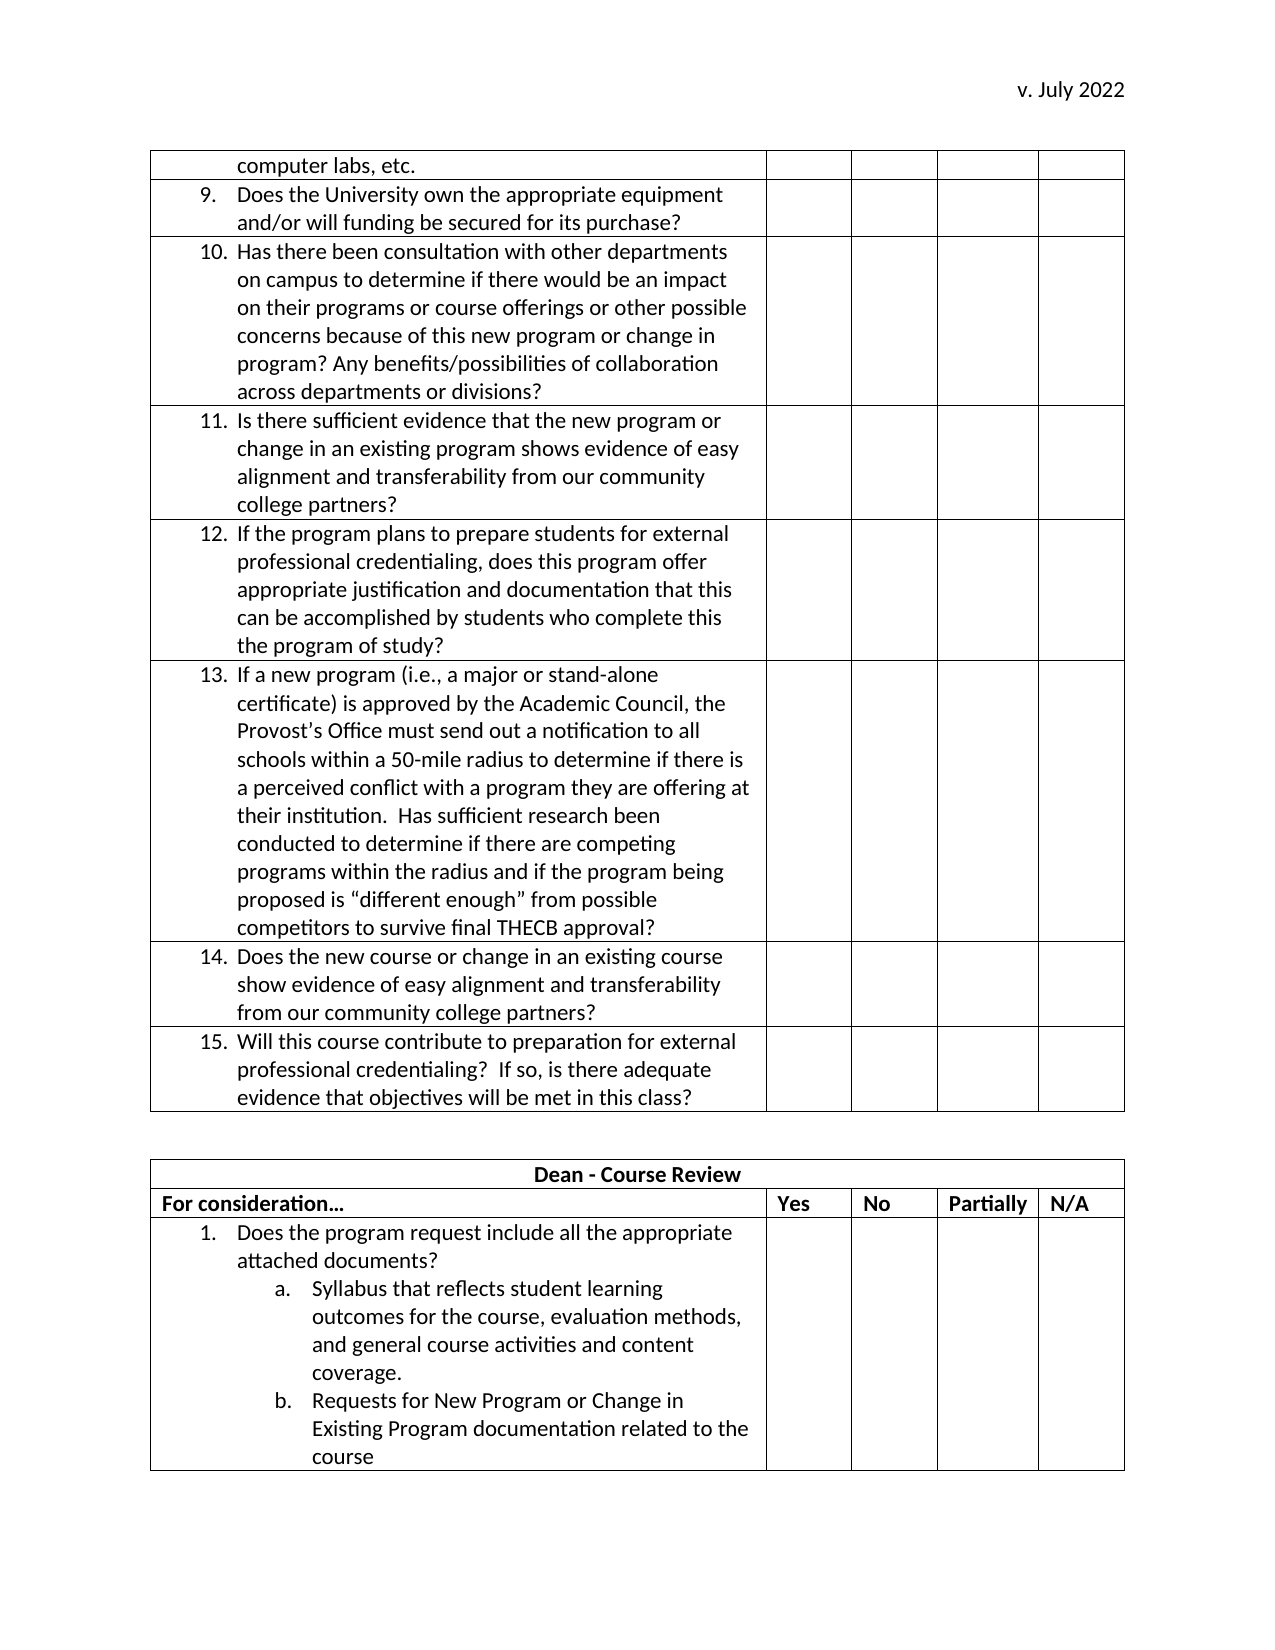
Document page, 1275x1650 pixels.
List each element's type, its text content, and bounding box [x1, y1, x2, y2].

table_cell [1039, 406, 1124, 518]
table_cell [767, 1218, 851, 1470]
table_cell [767, 237, 851, 405]
table_cell Is there sufficient evidence that the new program or change in an existing program shows evidence of easy alignment and transferability from our community college partners? [151, 406, 766, 518]
table_cell [1039, 1218, 1124, 1470]
table_cell If a new program (i.e., a major or stand-alone certificate) is approved by the Academic Council, the Provost’s Office must send out a notification to all schools within a 50-mile radius to determine if there is a perceived conflict with a program they are offering at their institution. Has sufficient research been conducted to determine if there are competing programs within the radius and if the program being proposed is “different enough” from possible competitors to survive final THECB approval? [151, 661, 766, 941]
table_cell Partially [938, 1189, 1038, 1217]
table_cell [852, 151, 937, 179]
table_cell [767, 151, 851, 179]
table_cell [852, 1218, 937, 1470]
table_cell [852, 406, 937, 518]
table_cell Does the University own the appropriate equipment and/or will funding be secured for its purchase? [151, 180, 766, 236]
table_cell [938, 520, 1038, 659]
table_cell No [852, 1189, 937, 1217]
table_cell [938, 1027, 1038, 1111]
table_cell If the program plans to prepare students for external professional credentialing, does this program offer appropriate justification and documentation that this can be accomplished by students who complete this the program of study? [151, 520, 766, 659]
table_cell [852, 180, 937, 236]
table_cell [1039, 520, 1124, 659]
table_cell [1039, 661, 1124, 941]
table_cell [938, 1218, 1038, 1470]
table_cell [151, 151, 766, 179]
table_cell [1039, 1027, 1124, 1111]
table_cell Will this course contribute to preparation for external professional credentialing? If so, is there adequate evidence that objectives will be met in this class? [151, 1027, 766, 1111]
table_cell [938, 661, 1038, 941]
table_cell [938, 237, 1038, 405]
table_cell Does the program request include all the appropriate attached documents? Syllabus that reflects student learning outcomes for the course, evaluation methods, and general course activities and content coverage. Requests for New Program or Change in Existing Program documentation related to the course [151, 1218, 766, 1470]
table_cell [938, 942, 1038, 1026]
table_cell [852, 237, 937, 405]
table_cell [767, 1027, 851, 1111]
table_cell Yes [767, 1189, 851, 1217]
table_cell [767, 520, 851, 659]
table_cell [767, 406, 851, 518]
table_header Dean - Course Review [151, 1160, 1124, 1188]
table_cell [938, 180, 1038, 236]
table_cell For consideration… [151, 1189, 766, 1217]
table_cell [1039, 151, 1124, 179]
table_cell [1039, 180, 1124, 236]
table_cell [852, 520, 937, 659]
table_cell N/A [1039, 1189, 1124, 1217]
table_cell [767, 661, 851, 941]
table_cell [767, 180, 851, 236]
table_cell [852, 942, 937, 1026]
table_cell [938, 151, 1038, 179]
table_cell [852, 661, 937, 941]
table_cell [938, 406, 1038, 518]
table_cell [852, 1027, 937, 1111]
table_cell Does the new course or change in an existing course show evidence of easy alignment and transferability from our community college partners? [151, 942, 766, 1026]
table_cell [1039, 237, 1124, 405]
table_cell [1039, 942, 1124, 1026]
table_cell [767, 942, 851, 1026]
table_cell Has there been consultation with other departments on campus to determine if there would be an impact on their programs or course offerings or other possible concerns because of this new program or change in program? Any benefits/possibilities of collaboration across departments or divisions? [151, 237, 766, 405]
